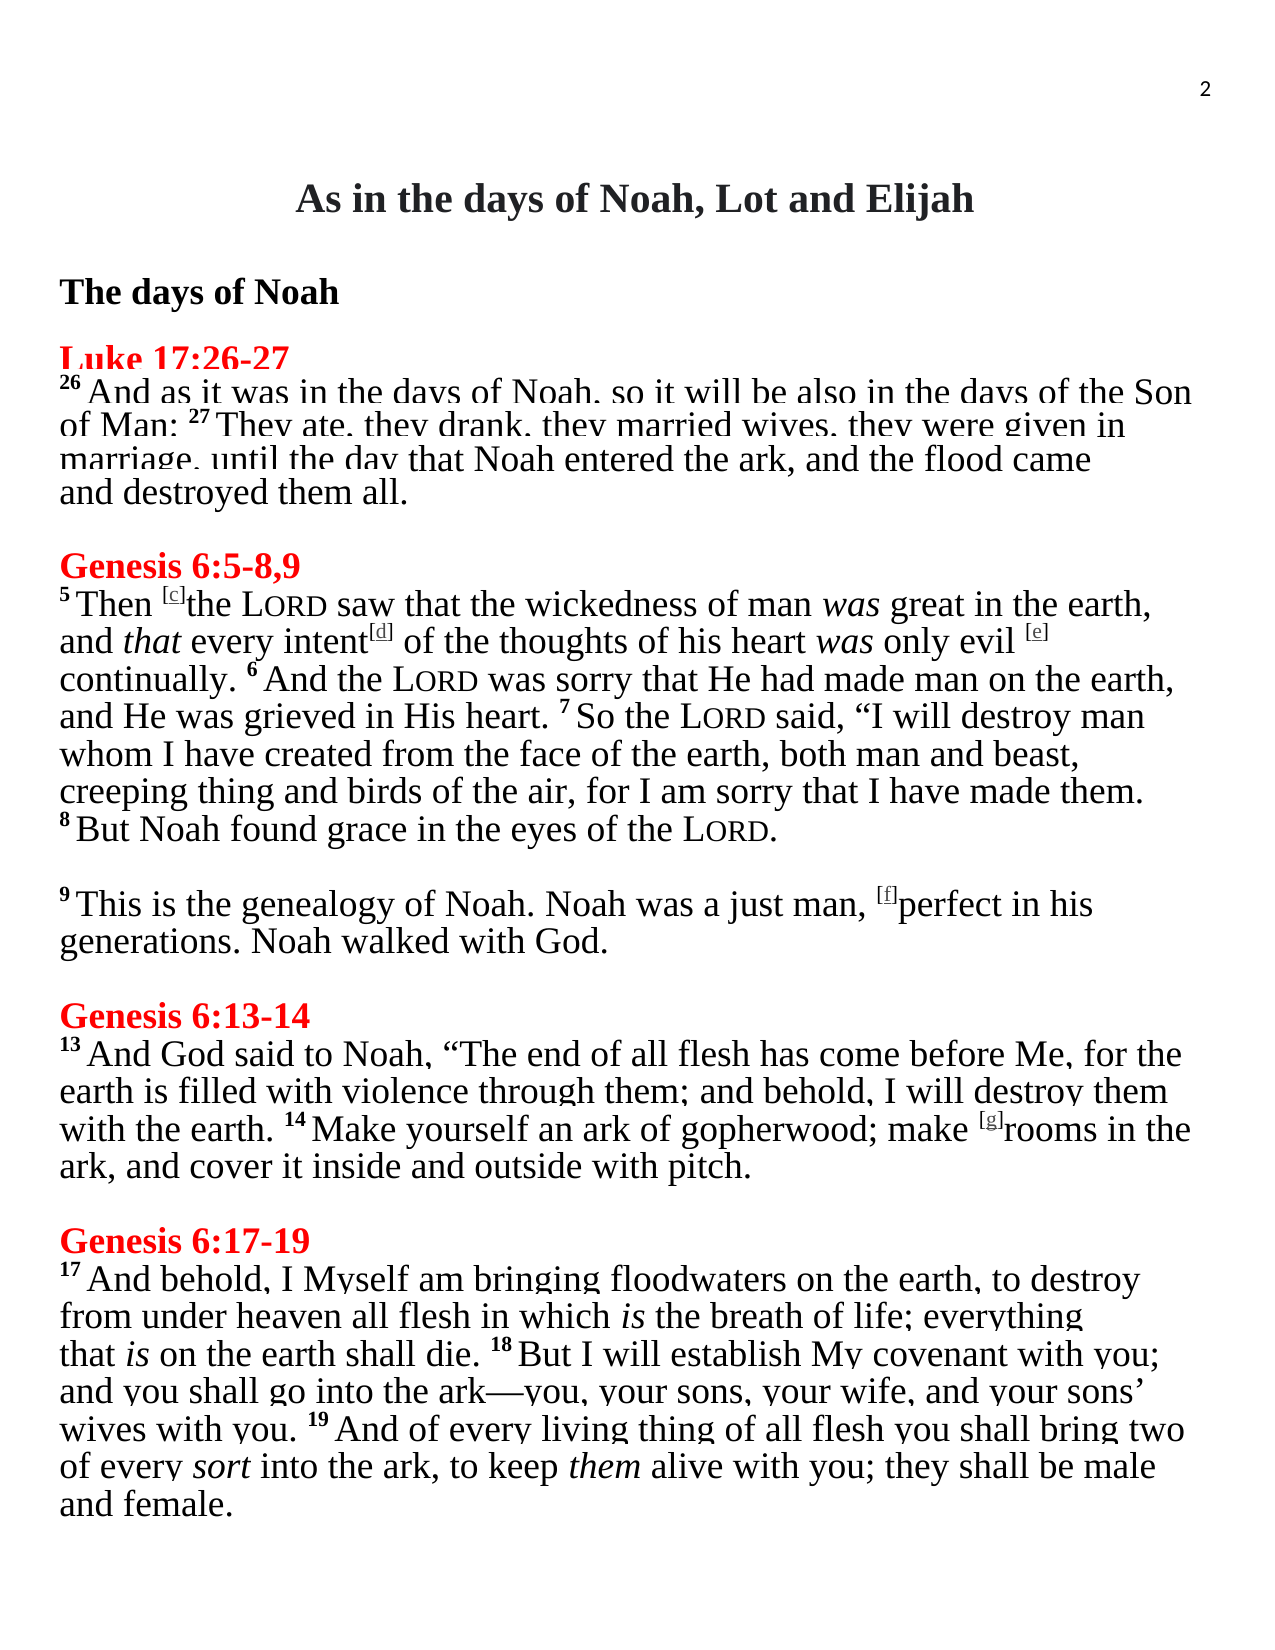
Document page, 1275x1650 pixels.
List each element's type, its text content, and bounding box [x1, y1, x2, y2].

text Genesis 6:13-14 [59, 961, 1211, 1036]
text The days of Noah Luke 17:26-27 26 And as it was in the days of Noah, so it will be also in the days of the Son of Man: 27 They ate, they drank, they married wives, they were given in marriage, until the day that Noah entered the ark, and the flood came and destroyed them all. [59, 278, 1211, 511]
text Genesis 6:5-8,9 [59, 511, 1211, 586]
text Genesis 6:17-19 17 And behold, I Myself am bringing floodwaters on the earth, to destroy from under heaven all flesh in which is the breath of life; everything that is on the earth shall die. 18 But I will establish My covenant with you; and you shall go into the ark—you, your sons, your wife, and your sons’ wives with you. 19 And of every living thing of all flesh you shall bring two of every sort into the ark, to keep them alive with you; they shall be male and female. [59, 1186, 1211, 1523]
text 8 But Noah found grace in the eyes of the Lord. [59, 811, 1211, 848]
text 9 This is the genealogy of Noah. Noah was a just man, [f]perfect in his generations. Noah walked with God. [59, 886, 1211, 961]
text 13 And God said to Noah, “The end of all flesh has come before Me, for the earth is filled with violence through them; and behold, I will destroy them with the earth. 14 Make yourself an ark of gopherwood; make [g]rooms in the ark, and cover it inside and outside with pitch. [753, 1036, 1211, 1186]
text continually. 6 And the Lord was sorry that He had made man on the earth, and He was grieved in His heart. 7 So the Lord said, “I will destroy man whom I have created from the face of the earth, both man and beast, creeping thing and birds of the air, for I am sorry that I have made them. [59, 661, 1211, 811]
subtitle As in the days of Noah, Lot and Elijah [59, 173, 1211, 221]
text 5 Then [c]the Lord saw that the wickedness of man was great in the earth, and that every intent[d] of the thoughts of his heart was only evil [e] [59, 586, 1211, 661]
